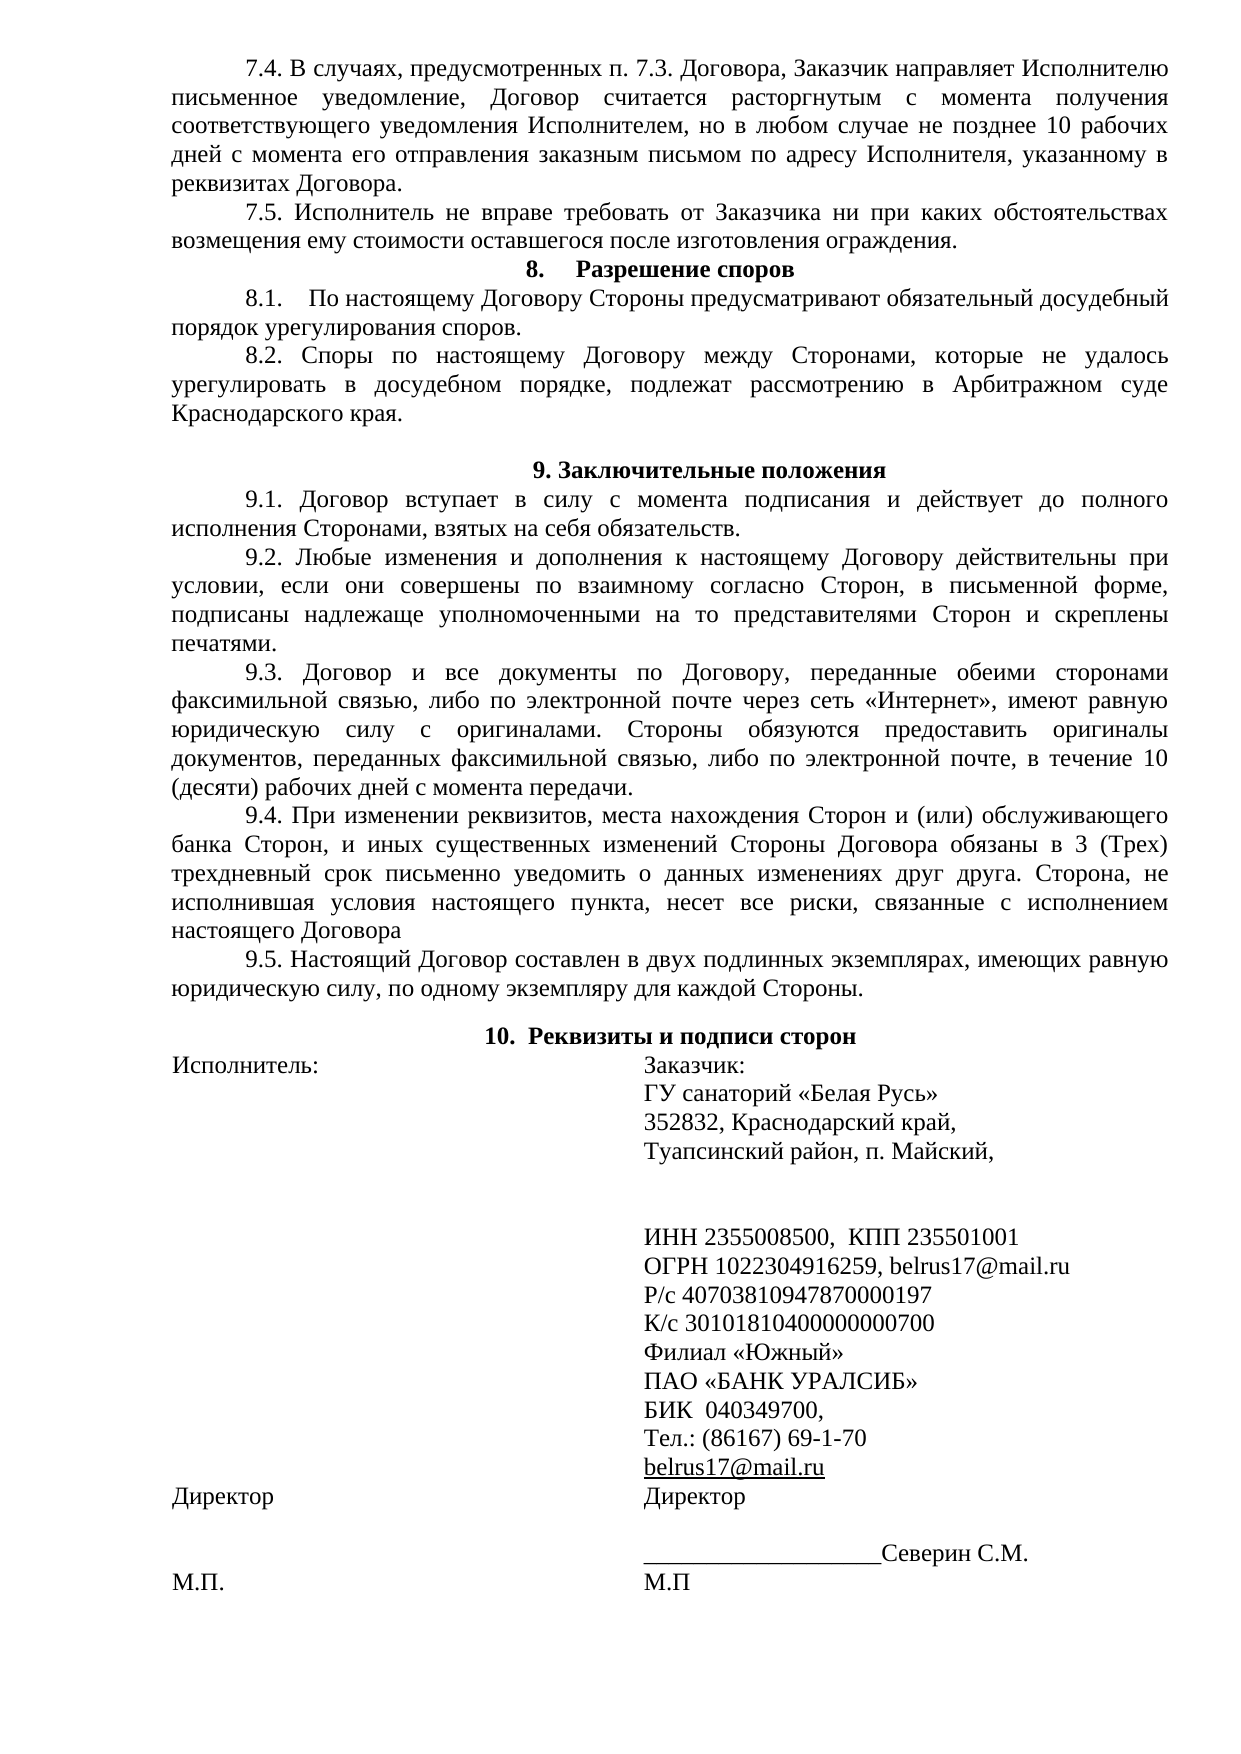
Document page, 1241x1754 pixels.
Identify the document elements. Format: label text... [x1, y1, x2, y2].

text 10. Реквизиты и подписи сторон [171, 1021, 1169, 1050]
text 7.5. Исполнитель не вправе требовать от Заказчика ни при каких обстоятельствах возмещения ему стоимости оставшегося после изготовления ограждения. [171, 197, 1169, 254]
text 8.1. По настоящему Договору Стороны предусматривают обязательный досудебный порядок урегулирования споров. [171, 283, 1169, 341]
text 9.4. При изменении реквизитов, места нахождения Сторон и (или) обслуживающего банка Сторон, и иных существенных изменений Стороны Договора обязаны в 3 (Трех) трехдневный срок письменно уведомить о данных изменениях друг друга. Сторона, не исполнившая условия настоящего пункта, несет все риски, связанные с исполнением настоящего Договора [171, 801, 1169, 944]
text 9.3. Договор и все документы по Договору, переданные обеими сторонами факсимильной связью, либо по электронной почте через сеть «Интернет», имеют равную юридическую силу с оригиналами. Стороны обязуются предоставить оригиналы документов, переданных факсимильной связью, либо по электронной почте, в течение 10 (десяти) рабочих дней с момента передачи. [171, 657, 1169, 801]
text 9.1. Договор вступает в силу с момента подписания и действует до полного исполнения Сторонами, взятых на себя обязательств. [171, 484, 1169, 542]
text 9. Заключительные положения [171, 456, 1169, 484]
text 9.2. Любые изменения и дополнения к настоящему Договору действительны при условии, если они совершены по взаимному согласно Сторон, в письменной форме, подписаны надлежаще уполномоченными на то представителями Сторон и скреплены печатями. [171, 542, 1169, 657]
list Разрешение споров [526, 254, 1169, 283]
table_header Заказчик: ГУ санаторий «Белая Русь» 352832, Краснодарский край, Туапсинский район, п. Майский, ИНН 2355008500, КПП 235501001 ОГРН 1022304916259, belrus17@mail.ru Р/с 40703810947870000197 К/с 30101810400000000700 Филиал «Южный» ПАО «БАНК УРАЛСИБ» БИК 040349700, Тел.: (86167) 69-1-70 belrus17@mail.ru Директор ___________________Северин С.М. М.П [644, 1050, 1220, 1596]
table_header Исполнитель: Директор М.П. [172, 1050, 644, 1596]
text 9.5. Настоящий Договор составлен в двух подлинных экземплярах, имеющих равную юридическую силу, по одному экземпляру для каждой Стороны. [171, 944, 1169, 1002]
text 7.4. В случаях, предусмотренных п. 7.3. Договора, Заказчик направляет Исполнителю письменное уведомление, Договор считается расторгнутым с момента получения соответствующего уведомления Исполнителем, но в любом случае не позднее 10 рабочих дней с момента его отправления заказным письмом по адресу Исполнителя, указанному в реквизитах Договора. [171, 53, 1169, 197]
text 8.2. Споры по настоящему Договору между Сторонами, которые не удалось урегулировать в досудебном порядке, подлежат рассмотрению в Арбитражном суде Краснодарского края. [171, 341, 1169, 427]
